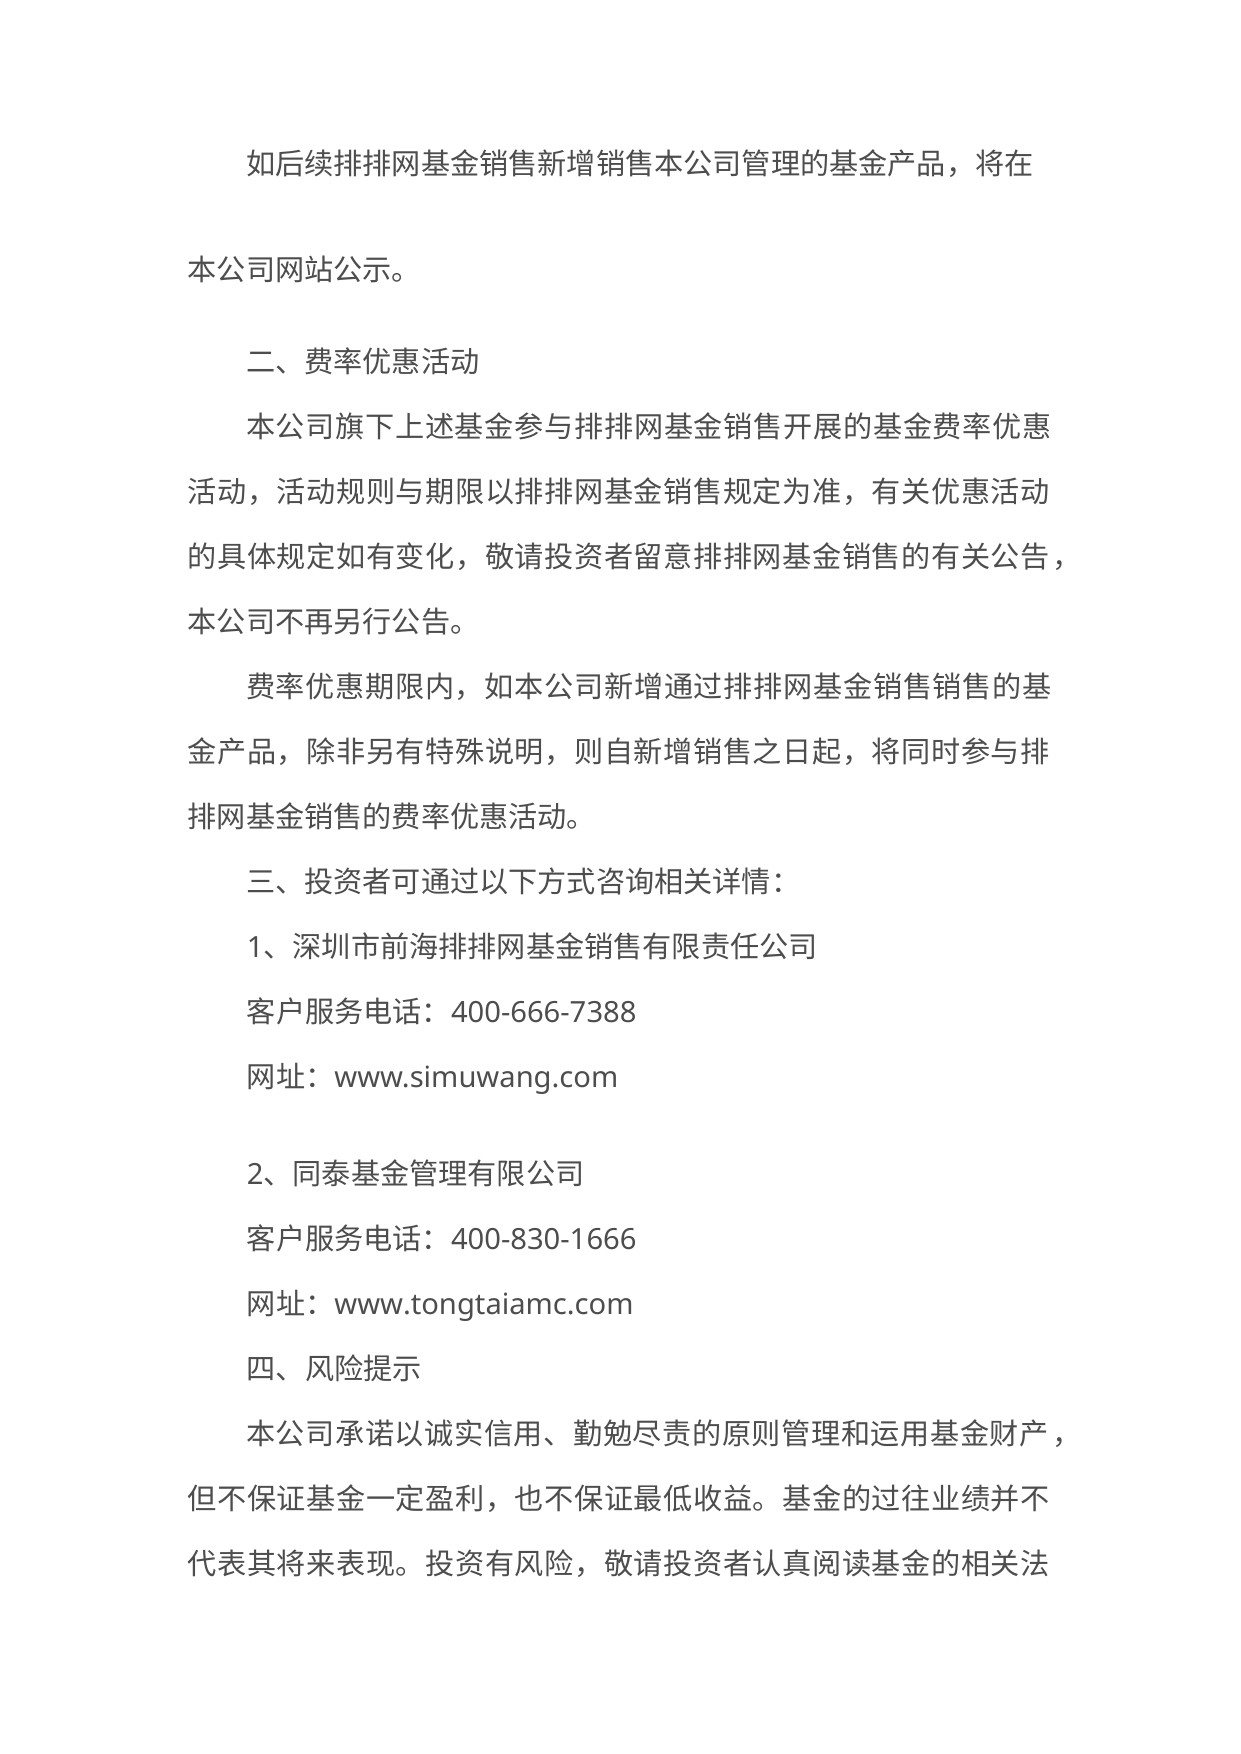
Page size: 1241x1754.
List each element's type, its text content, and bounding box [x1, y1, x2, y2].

text 网址：www.tongtaiamc.com [188, 1269, 1240, 1334]
text 2、同泰基金管理有限公司 [188, 1139, 1240, 1204]
text 费率优惠期限内，如本公司新增通过排排网基金销售销售的基金产品，除非另有特殊说明，则自新增销售之日起，将同时参与排排网基金销售的费率优惠活动。 [187, 652, 1053, 847]
text 二、费率优惠活动 [187, 327, 1053, 392]
text 本公司旗下上述基金参与排排网基金销售开展的基金费率优惠活动，活动规则与期限以排排网基金销售规定为准，有关优惠活动的具体规定如有变化，敬请投资者留意排排网基金销售的有关公告，本公司不再另行公告。 [187, 392, 1053, 652]
text 三、投资者可通过以下方式咨询相关详情： [187, 847, 1240, 912]
text 客户服务电话：400-666-7388 [188, 977, 1240, 1042]
text 1、深圳市前海排排网基金销售有限责任公司 [188, 912, 1240, 977]
text 网址：www.simuwang.com [188, 1042, 1240, 1107]
text 客户服务电话：400-830-1666 [188, 1204, 1240, 1269]
text 四、风险提示 [187, 1334, 1240, 1399]
text 如后续排排网基金销售新增销售本公司管理的基金产品，将在本公司网站公示。 [187, 129, 1053, 300]
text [187, 1399, 1053, 1594]
